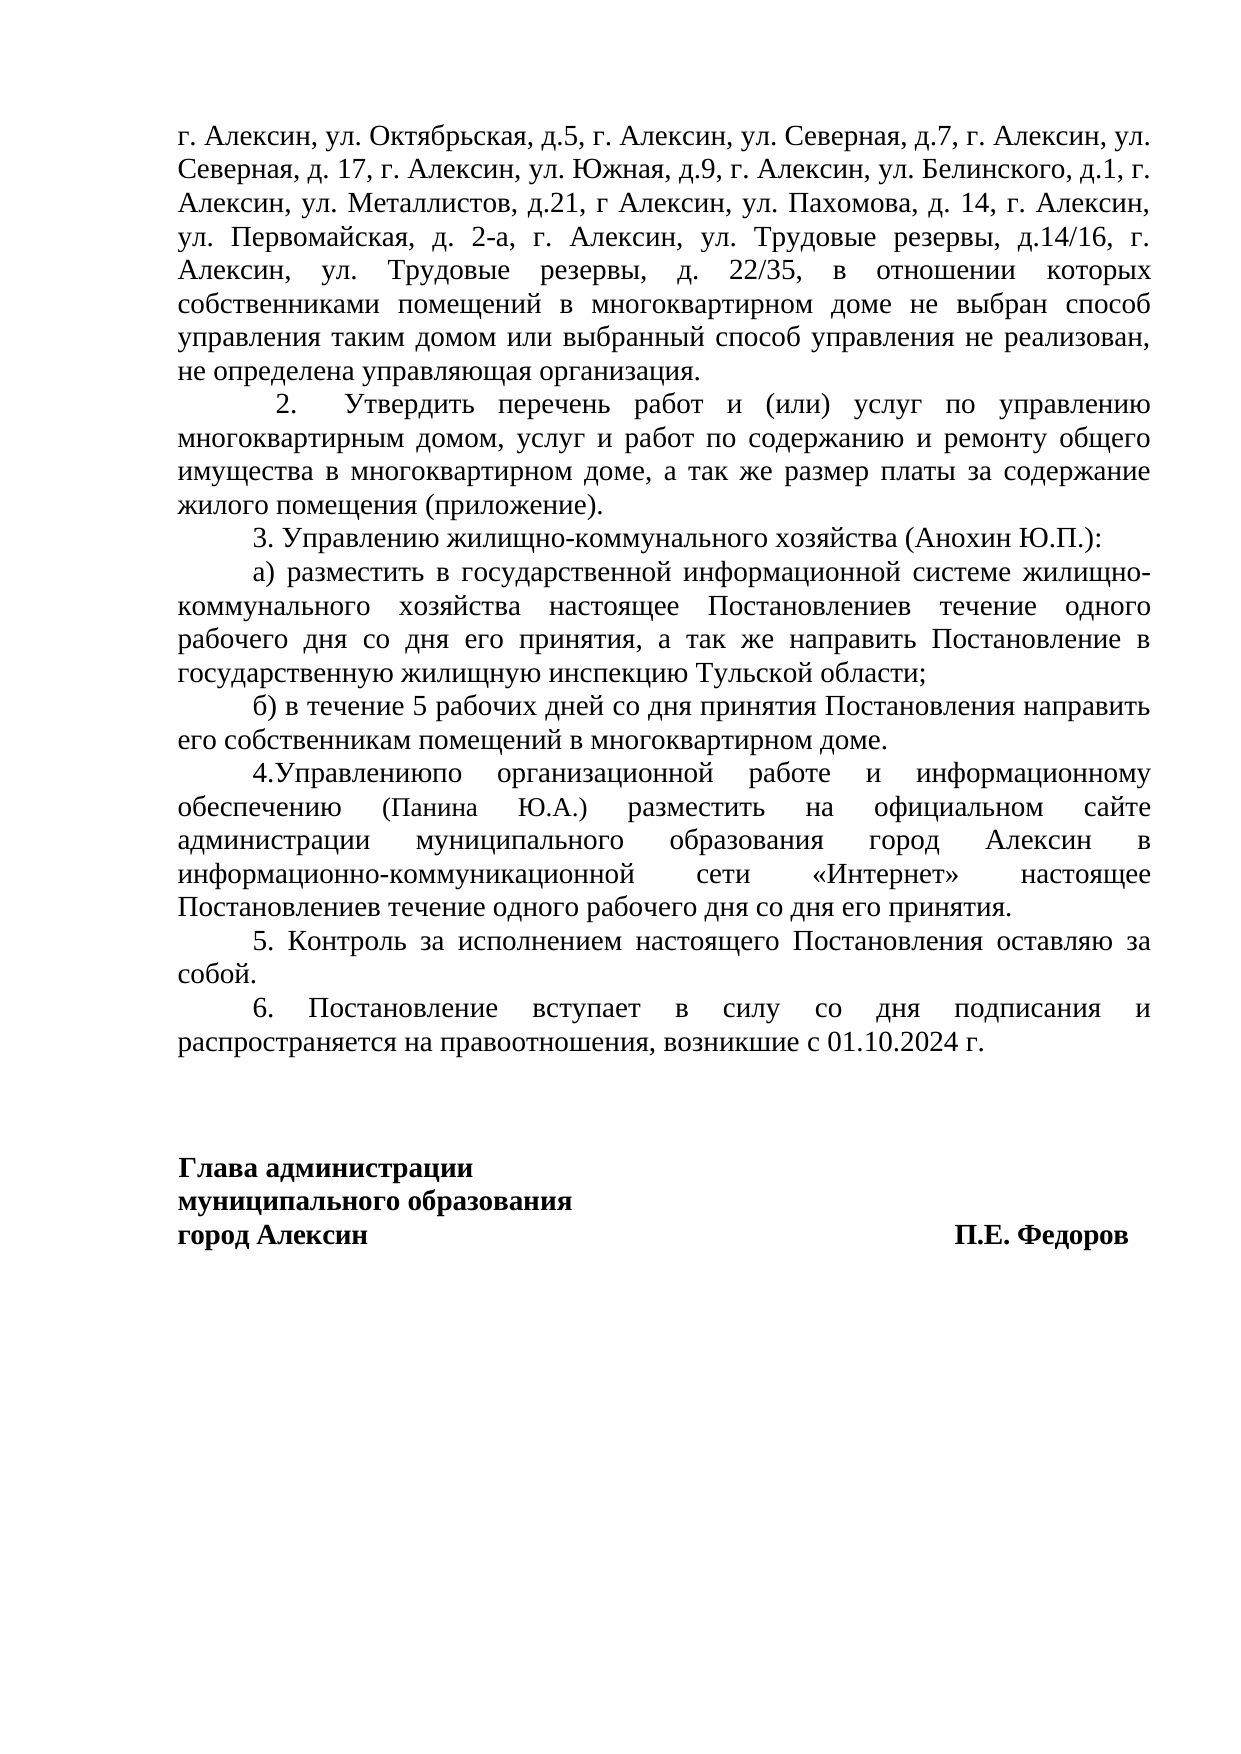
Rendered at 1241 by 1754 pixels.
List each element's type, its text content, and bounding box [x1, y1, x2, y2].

text 2. Утвердить перечень работ и (или) услуг по управлению многоквартирным домом, услуг и работ по содержанию и ремонту общего имущества в многоквартирном доме, а так же размер платы за содержание жилого помещения (приложение). [177, 386, 1152, 521]
text город Алексин П.Е. Федоров [177, 1217, 1152, 1251]
text а) разместить в государственной информационной системе жилищно-коммунального хозяйства настоящее Постановлениев течение одного рабочего дня со дня его принятия, а так же направить Постановление в государственную жилищную инспекцию Тульской области; [177, 554, 1152, 688]
text муниципального образования [178, 1183, 1152, 1217]
text б) в течение 5 рабочих дней со дня принятия Постановления направить его собственникам помещений в многоквартирном доме. [177, 688, 1152, 755]
text 6. Постановление вступает в силу со дня подписания и распространяется на правоотношения, возникшие с 01.10.2024 г. [177, 990, 1152, 1057]
text Глава администрации [178, 1150, 1152, 1183]
text 5. Контроль за исполнением настоящего Постановления оставляю за собой. [177, 923, 1152, 990]
text 3. Управлению жилищно-коммунального хозяйства (Анохин Ю.П.): [177, 521, 1152, 554]
text 4.Управлениюпо организационной работе и информационному обеспечению (Панина Ю.А.) разместить на официальном сайте администрации муниципального образования город Алексин в информационно-коммуникационной сети «Интернет» настоящее Постановлениев течение одного рабочего дня со дня его принятия. [177, 755, 1152, 923]
